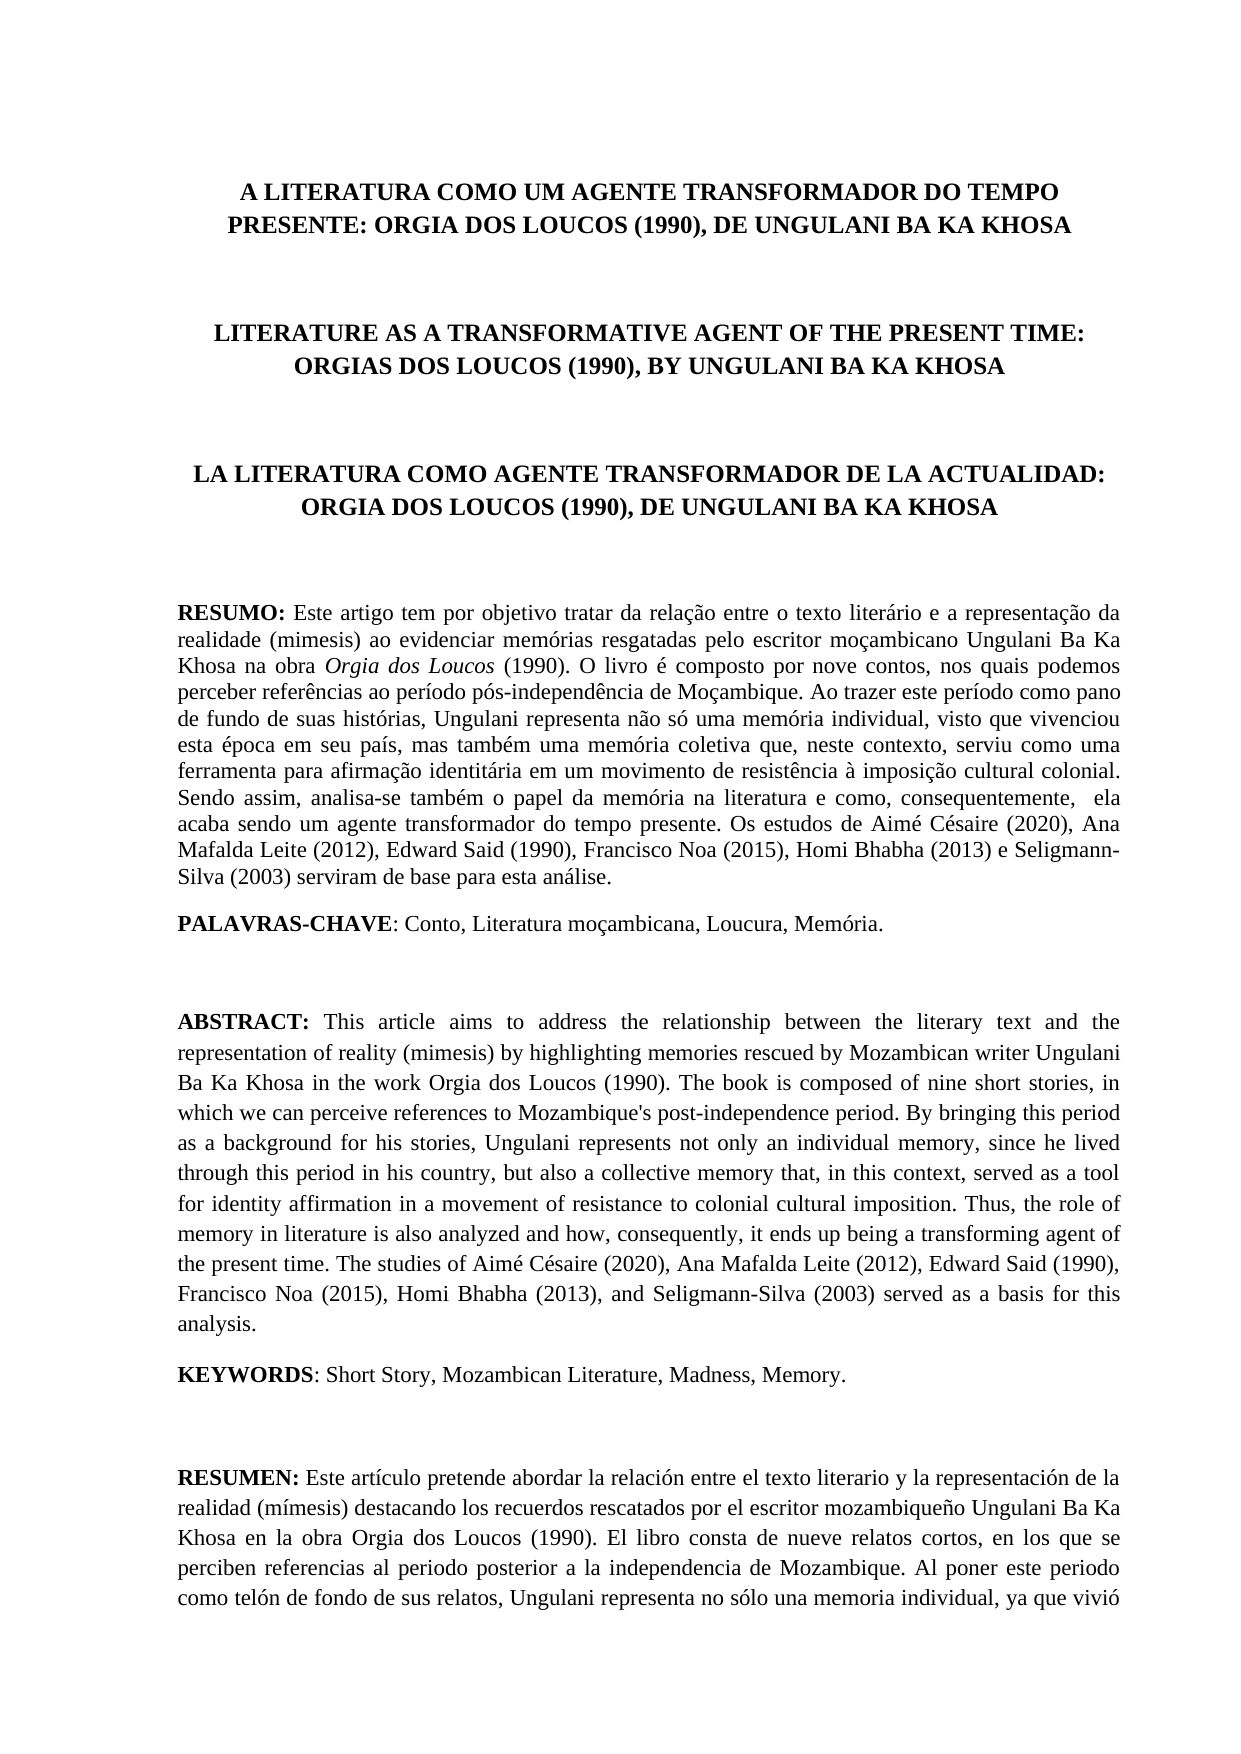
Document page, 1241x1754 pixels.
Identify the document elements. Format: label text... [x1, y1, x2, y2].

text LA LITERATURA COMO AGENTE TRANSFORMADOR DE LA ACTUALIDAD: ORGIA DOS LOUCOS (1990), DE UNGULANI BA KA KHOSA [177, 459, 1122, 520]
text RESUMO: Este artigo tem por objetivo tratar da relação entre o texto literário e a representação da realidade (mimesis) ao evidenciar memórias resgatadas pelo escritor moçambicano Ungulani Ba Ka Khosa na obra Orgia dos Loucos (1990). O livro é composto por nove contos, nos quais podemos perceber referências ao período pós-independência de Moçambique. Ao trazer este período como pano de fundo de suas histórias, Ungulani representa não só uma memória individual, visto que vivenciou esta época em seu país, mas também uma memória coletiva que, neste contexto, serviu como uma ferramenta para afirmação identitária em um movimento de resistência à imposição cultural colonial. Sendo assim, analisa-se também o papel da memória na literatura e como, consequentemente, ela acaba sendo um agente transformador do tempo presente. Os estudos de Aimé Césaire (2020), Ana Mafalda Leite (2012), Edward Said (1990), Francisco Noa (2015), Homi Bhabha (2013) e Seligmann-Silva (2003) serviram de base para esta análise. [177, 599, 1122, 889]
text KEYWORDS: Short Story, Mozambican Literature, Madness, Memory. [177, 1361, 1122, 1388]
text ABSTRACT: This article aims to address the relationship between the literary text and the representation of reality (mimesis) by highlighting memories rescued by Mozambican writer Ungulani Ba Ka Khosa in the work Orgia dos Loucos (1990). The book is composed of nine short stories, in which we can perceive references to Mozambique's post-independence period. By bringing this period as a background for his stories, Ungulani represents not only an individual memory, since he lived through this period in his country, but also a collective memory that, in this context, served as a tool for identity affirmation in a movement of resistance to colonial cultural imposition. Thus, the role of memory in literature is also analyzed and how, consequently, it ends up being a transforming agent of the present time. The studies of Aimé Césaire (2020), Ana Mafalda Leite (2012), Edward Said (1990), Francisco Noa (2015), Homi Bhabha (2013), and Seligmann-Silva (2003) served as a basis for this analysis. [177, 1008, 1122, 1337]
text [177, 1463, 1122, 1611]
text A LITERATURA COMO UM AGENTE TRANSFORMADOR DO TEMPO PRESENTE: ORGIA DOS LOUCOS (1990), DE UNGULANI BA KA KHOSA [177, 177, 1122, 239]
text LITERATURE AS A TRANSFORMATIVE AGENT OF THE PRESENT TIME: ORGIAS DOS LOUCOS (1990), BY UNGULANI BA KA KHOSA [177, 318, 1122, 380]
text PALAVRAS-CHAVE: Conto, Literatura moçambicana, Loucura, Memória. [177, 910, 1122, 936]
